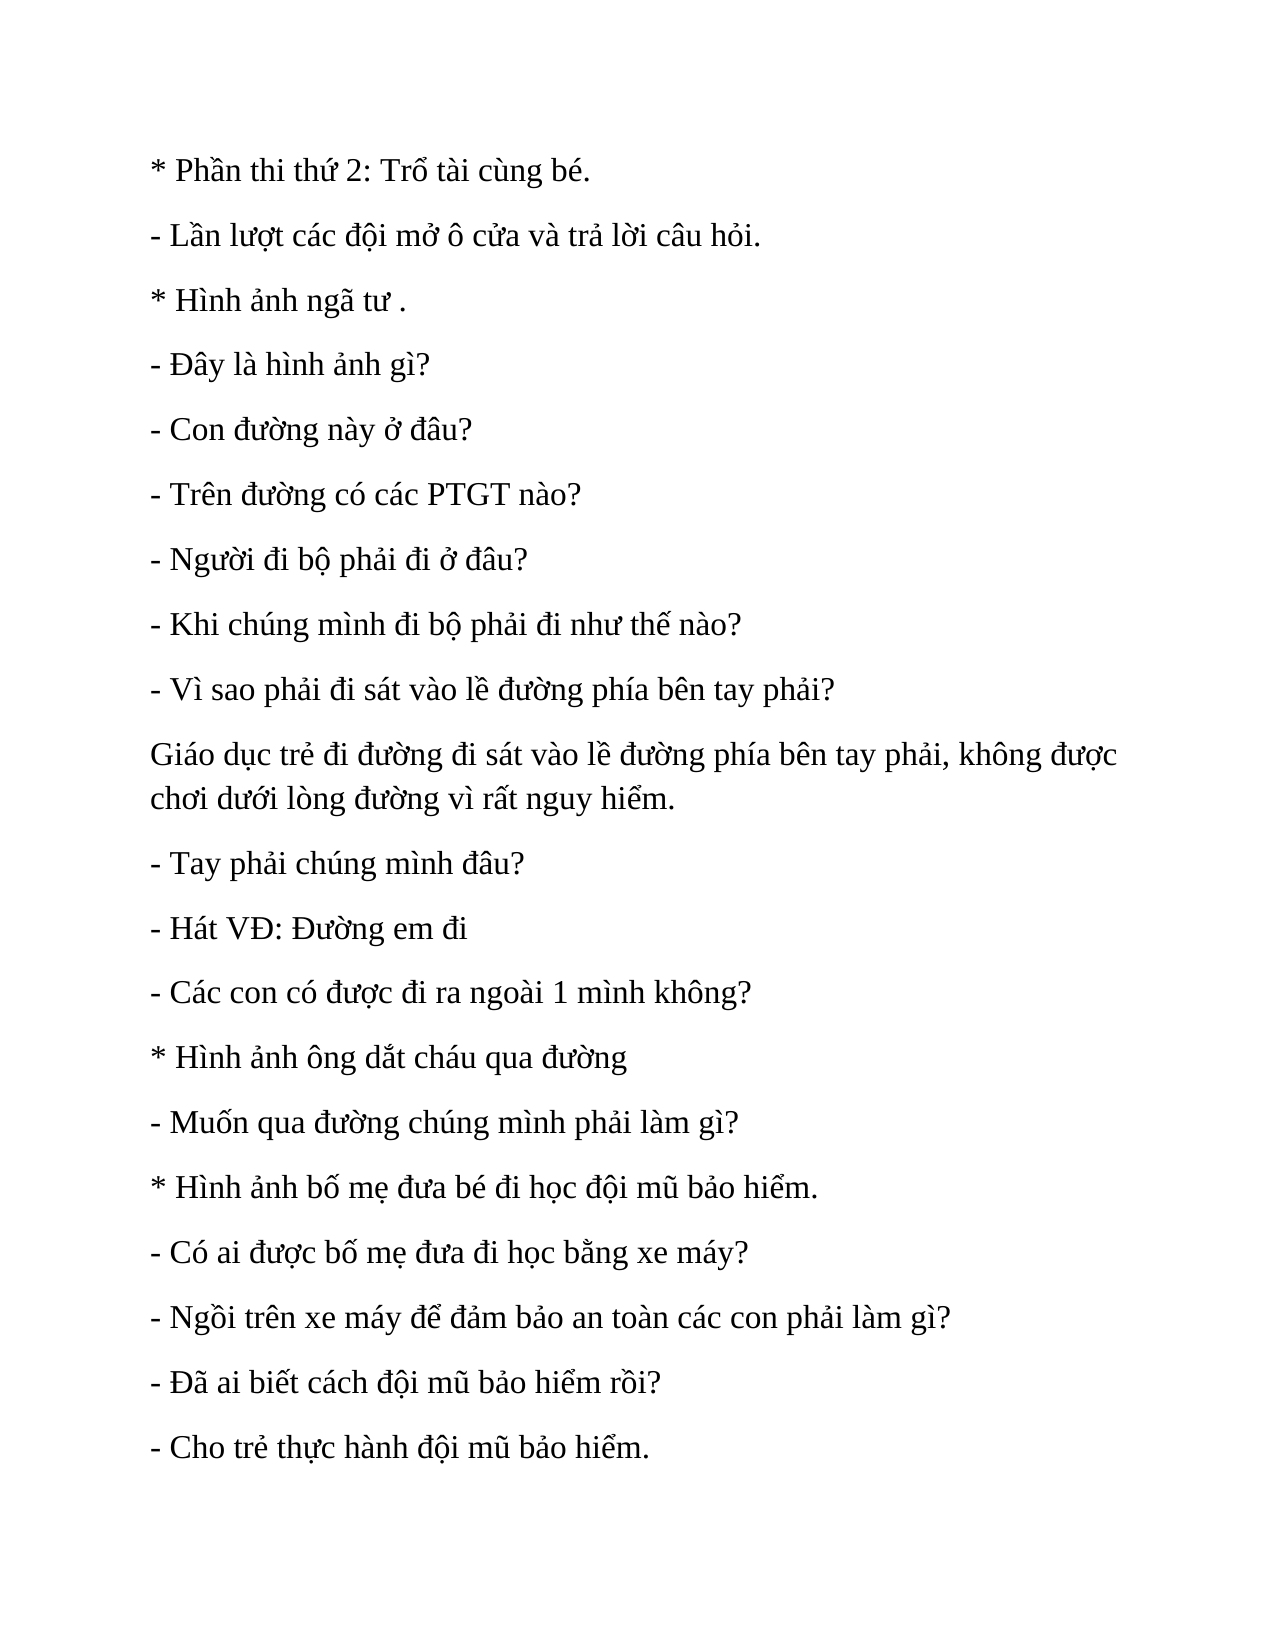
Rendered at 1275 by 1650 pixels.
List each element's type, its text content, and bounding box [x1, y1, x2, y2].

text - Đây là hình ảnh gì? [150, 345, 1125, 383]
text - Các con có được đi ra ngoài 1 mình không? [150, 973, 1125, 1011]
text - Trên đường có các PTGT nào? [150, 474, 1125, 513]
text - Có ai được bố mẹ đưa đi học bằng xe máy? [150, 1232, 1125, 1271]
text * Hình ảnh ông dắt cháu qua đường [150, 1038, 1125, 1076]
text * Hình ảnh bố mẹ đưa bé đi học đội mũ bảo hiểm. [150, 1167, 1125, 1206]
text * Phần thi thứ 2: Trổ tài cùng bé. [150, 150, 1125, 188]
text - Khi chúng mình đi bộ phải đi như thế nào? [150, 604, 1125, 643]
text - Muốn qua đường chúng mình phải làm gì? [150, 1103, 1125, 1141]
text - Con đường này ở đâu? [150, 409, 1125, 448]
text * Hình ảnh ngã tư . [150, 280, 1125, 318]
text - Tay phải chúng mình đâu? [150, 843, 1125, 881]
text - Ngồi trên xe máy để đảm bảo an toàn các con phải làm gì? [150, 1297, 1125, 1336]
text - Đã ai biết cách đội mũ bảo hiểm rồi? [150, 1362, 1125, 1401]
text - Người đi bộ phải đi ở đâu? [150, 539, 1125, 578]
text - Vì sao phải đi sát vào lề đường phía bên tay phải? [150, 669, 1125, 707]
text - Lần lượt các đội mở ô cửa và trả lời câu hỏi. [150, 215, 1125, 253]
text - Cho trẻ thực hành đội mũ bảo hiểm. [150, 1427, 1125, 1465]
text - Hát VĐ: Đường em đi [150, 908, 1125, 946]
text Giáo dục trẻ đi đường đi sát vào lề đường phía bên tay phải, không được chơi dưới lòng đường vì rất nguy hiểm. [150, 734, 1125, 816]
